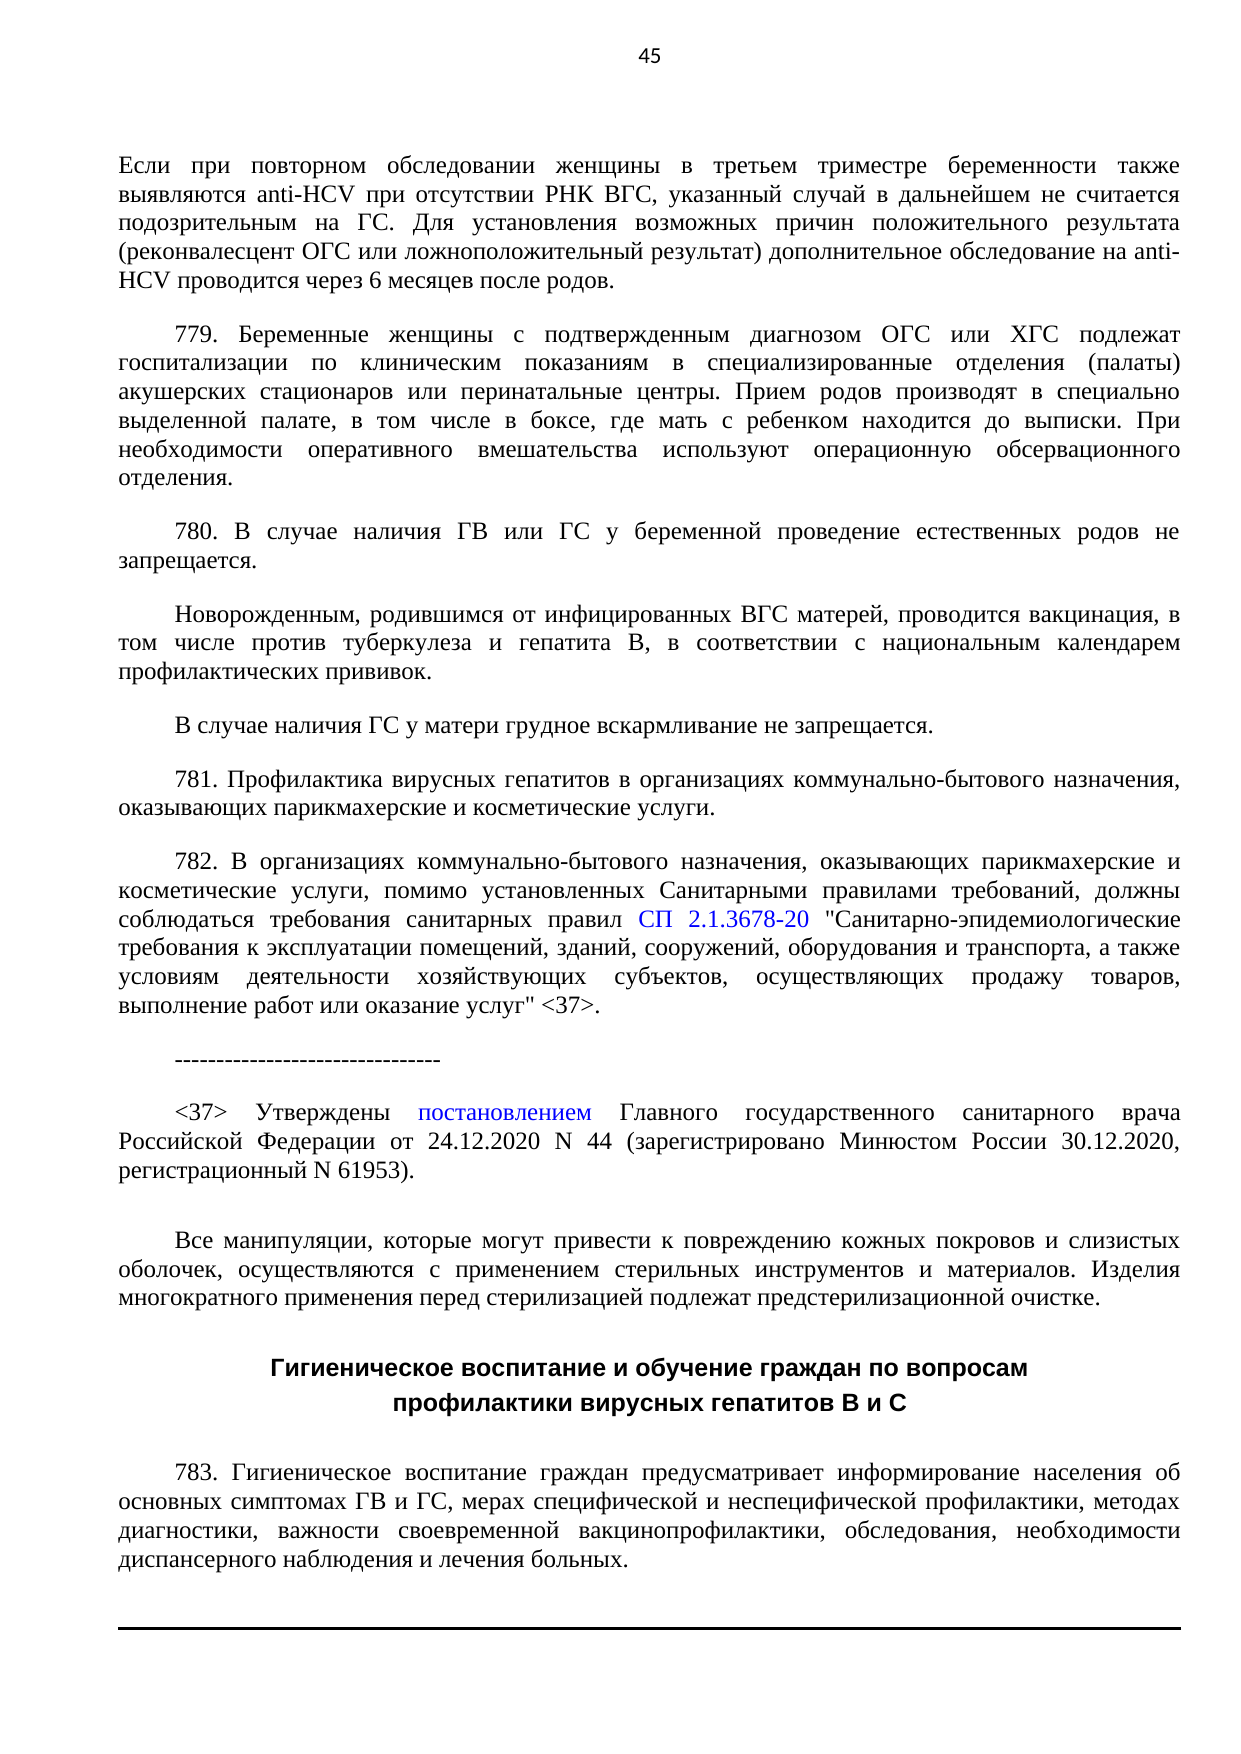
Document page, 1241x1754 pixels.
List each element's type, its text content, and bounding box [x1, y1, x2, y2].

text Новорожденным, родившимся от инфицированных ВГC матерей, проводится вакцинация, в том числе против туберкулеза и гепатита B, в соответствии с национальным календарем профилактических прививок. [118, 599, 1181, 685]
text 779. Беременные женщины с подтвержденным диагнозом ОГC или ХГC подлежат госпитализации по клиническим показаниям в специализированные отделения (палаты) акушерских стационаров или перинатальные центры. Прием родов производят в специально выделенной палате, в том числе в боксе, где мать с ребенком находится до выписки. При необходимости оперативного вмешательства используют операционную обсервационного отделения. [118, 319, 1181, 491]
title Гигиеническое воспитание и обучение граждан по вопросам [118, 1352, 1181, 1381]
text <37> Утверждены постановлением Главного государственного санитарного врача Российской Федерации от 24.12.2020 N 44 (зарегистрировано Минюстом России 30.12.2020, регистрационный N 61953). [118, 1097, 1181, 1184]
text 782. В организациях коммунально-бытового назначения, оказывающих парикмахерские и косметические услуги, помимо установленных Санитарными правилами требований, должны соблюдаться требования санитарных правил СП 2.1.3678-20 "Санитарно-эпидемиологические требования к эксплуатации помещений, зданий, сооружений, оборудования и транспорта, а также условиям деятельности хозяйствующих субъектов, осуществляющих продажу товаров, выполнение работ или оказание услуг" <37>. [118, 846, 1181, 1019]
text Все манипуляции, которые могут привести к повреждению кожных покровов и слизистых оболочек, осуществляются с применением стерильных инструментов и материалов. Изделия многократного применения перед стерилизацией подлежат предстерилизационной очистке. [118, 1225, 1181, 1311]
text 781. Профилактика вирусных гепатитов в организациях коммунально-бытового назначения, оказывающих парикмахерские и косметические услуги. [118, 764, 1181, 821]
text 783. Гигиеническое воспитание граждан предусматривает информирование населения об основных симптомах ГB и ГC, мерах специфической и неспецифической профилактики, методах диагностики, важности своевременной вакцинопрофилактики, обследования, необходимости диспансерного наблюдения и лечения больных. [118, 1457, 1181, 1572]
text В случае наличия ГC у матери грудное вскармливание не запрещается. [118, 710, 1181, 739]
title профилактики вирусных гепатитов B и C [118, 1387, 1181, 1416]
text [118, 150, 1181, 294]
text -------------------------------- [118, 1044, 1181, 1072]
text 780. В случае наличия ГB или ГC у беременной проведение естественных родов не запрещается. [118, 516, 1181, 574]
